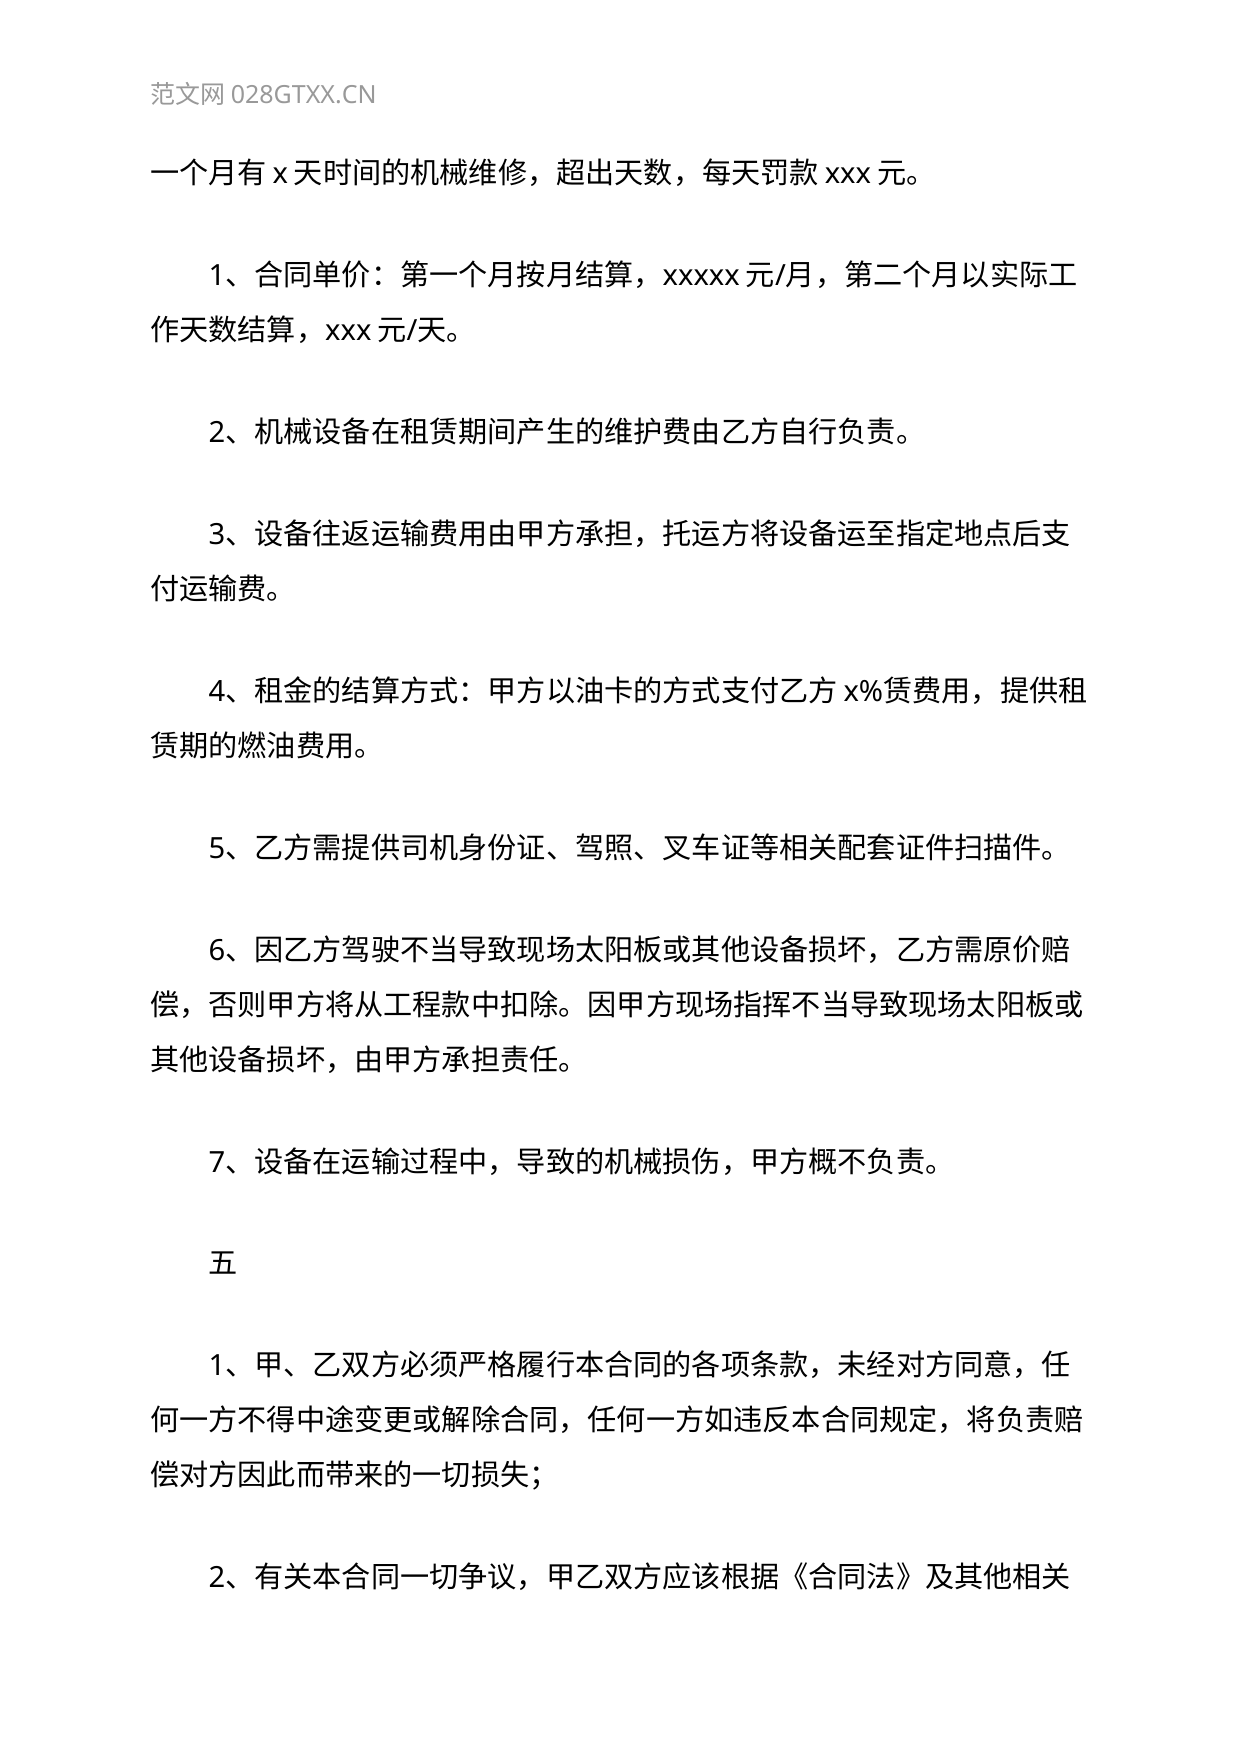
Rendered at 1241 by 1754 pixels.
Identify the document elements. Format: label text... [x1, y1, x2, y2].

text 2、机械设备在租赁期间产生的维护费由乙方自行负责。 [150, 409, 1090, 451]
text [150, 150, 1090, 192]
text 五 [150, 1240, 1090, 1282]
text 6、因乙方驾驶不当导致现场太阳板或其他设备损坏，乙方需原价赔偿，否则甲方将从工程款中扣除。因甲方现场指挥不当导致现场太阳板或其他设备损坏，由甲方承担责任。 [150, 926, 1090, 1079]
text 1、合同单价：第一个月按月结算，xxxxx元/月，第二个月以实际工作天数结算，xxx元/天。 [150, 252, 1090, 349]
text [150, 1553, 1090, 1596]
text 7、设备在运输过程中，导致的机械损伤，甲方概不负责。 [150, 1138, 1090, 1181]
text 4、租金的结算方式：甲方以油卡的方式支付乙方x%赁费用，提供租赁期的燃油费用。 [150, 668, 1090, 765]
text 3、设备往返运输费用由甲方承担，托运方将设备运至指定地点后支付运输费。 [150, 511, 1090, 608]
text 1、甲、乙双方必须严格履行本合同的各项条款，未经对方同意，任何一方不得中途变更或解除合同，任何一方如违反本合同规定，将负责赔偿对方因此而带来的一切损失； [150, 1342, 1090, 1494]
text 5、乙方需提供司机身份证、驾照、叉车证等相关配套证件扫描件。 [150, 824, 1090, 867]
